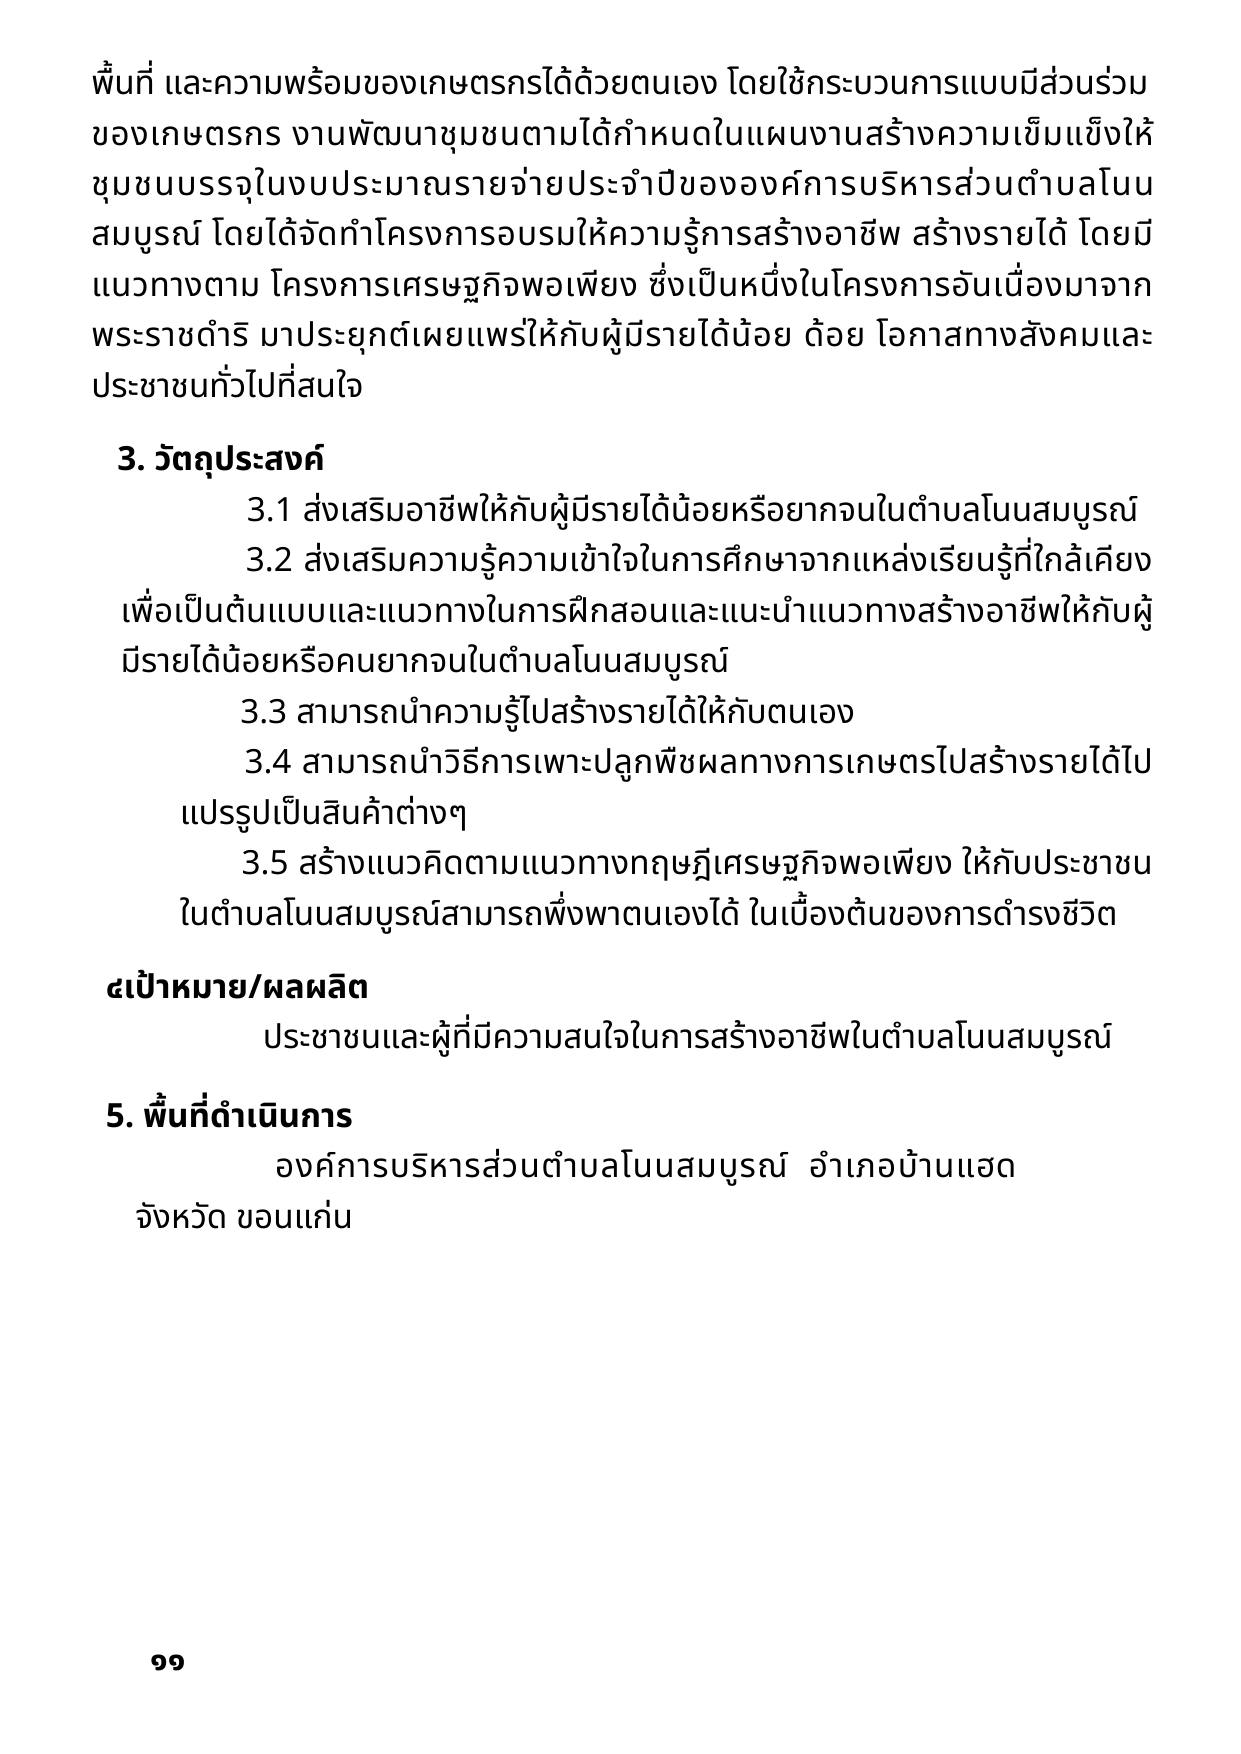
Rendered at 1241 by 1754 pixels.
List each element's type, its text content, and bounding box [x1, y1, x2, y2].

text ๔เป้าหมาย/ผลผลิต [106, 963, 1017, 1013]
text ประชาชนและผู้ที่มีความสนใจในการสร้างอาชีพในตําบลโนนสมบูรณ์ [150, 1013, 1154, 1064]
text ๑๑ [150, 1607, 1154, 1685]
text 5. พื้นที่ดําเนินการ [106, 1092, 1017, 1142]
text 3.4 สามารถนําวิธีการเพาะปลูกพืชผลทางการเกษตรไปสร้างรายได้ไปแปรรูปเป็นสินค้าต่างๆ [179, 738, 1154, 839]
text 3.5 สร้างแนวคิดตามแนวทางทฤษฎีเศรษฐกิจพอเพียง ให้กับประชาชนในตำบลโนนสมบูรณ์สามารถพึ่งพาตนเองได้ ในเบื้องต้นของการดำรงชีวิต [179, 839, 1154, 940]
text 3.3 สามารถนําความรู้ไปสร้างรายได้ให้กับตนเอง [179, 687, 1017, 738]
text องค์การบริหารส่วนตําบลโนนสมบูรณ์ อำเภอบ้านแฮด จังหวัด ขอนแก่น [135, 1142, 1017, 1243]
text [91, 59, 1154, 412]
text 3.1 ส่งเสริมอาชีพให้กับผู้มีรายได้น้อยหรือยากจนในตําบลโนนสมบูรณ์ [91, 485, 1154, 536]
text 3.2 ส่งเสริมความรู้ความเข้าใจในการศึกษาจากแหล่งเรียนรู้ที่ใกล้เคียงเพื่อเป็นต้นแบบและแนวทางในการฝึกสอนและแนะนำแนวทางสร้างอาชีพให้กับผู้มีรายได้น้อยหรือคนยากจนในตําบลโนนสมบูรณ์ [120, 536, 1154, 687]
text 3. วัตถุประสงค์ [91, 435, 1017, 485]
